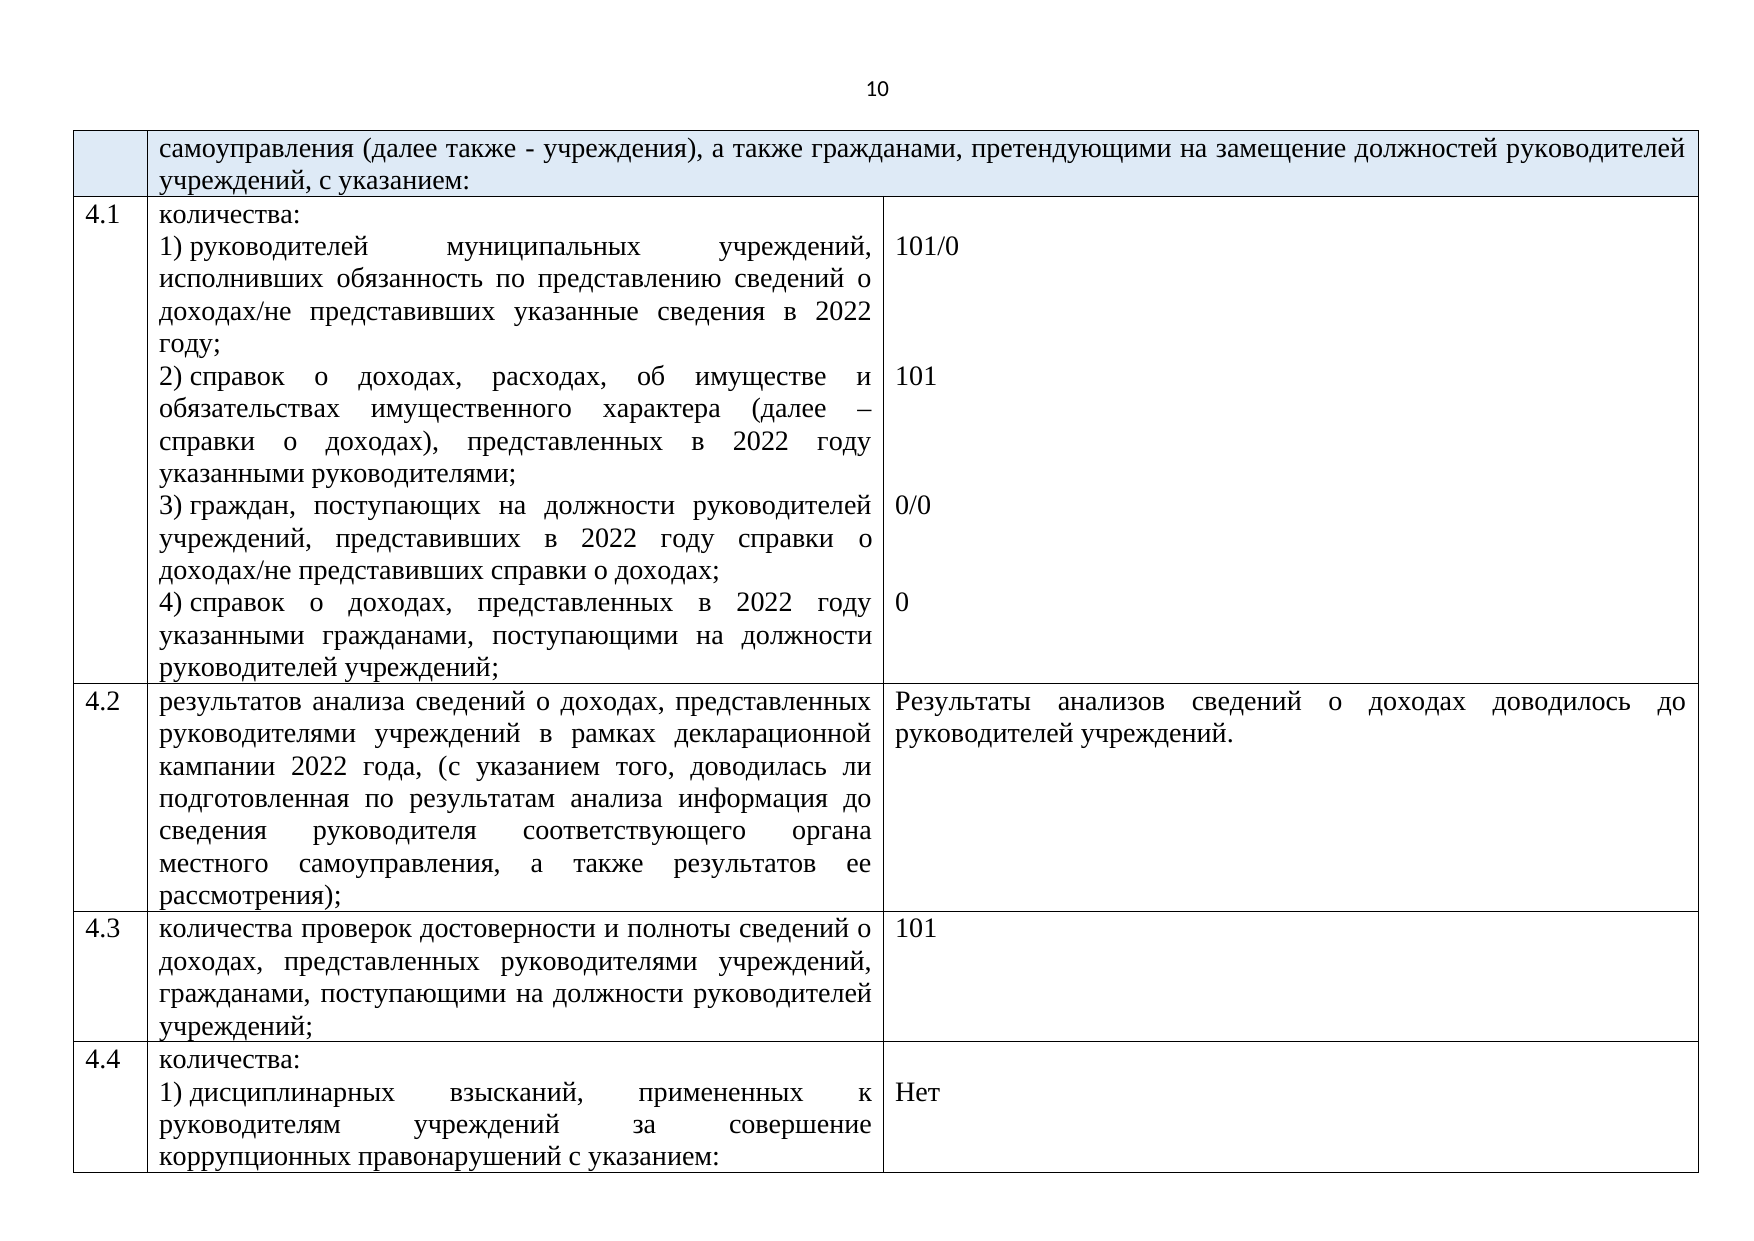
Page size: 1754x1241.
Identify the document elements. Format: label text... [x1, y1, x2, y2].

table_cell 4.3 [74, 912, 147, 1041]
table_cell Нет 0 0 нет/0 нет 0 [884, 1042, 1698, 1172]
table_cell количества: 1) руководителей муниципальных учреждений, исполнивших обязанность по представлению сведений о доходах/не представивших указанные сведения в 2022 году; 2) справок о доходах, расходах, об имуществе и обязательствах имущественного характера (далее – справки о доходах), представленных в 2022 году указанными руководителями; 3) граждан, поступающих на должности руководителей учреждений, представивших в 2022 году справки о доходах/не представивших справки о доходах; 4) справок о доходах, представленных в 2022 году указанными гражданами, поступающими на должности руководителей учреждений; [148, 197, 883, 683]
table_cell результатов анализа сведений о доходах, представленных руководителями учреждений в рамках декларационной кампании 2022 года, (с указанием того, доводилась ли подготовленная по результатам анализа информация до сведения руководителя соответствующего органа местного самоуправления, а также результатов ее рассмотрения); [148, 684, 883, 911]
table_cell 4.4 [74, 1042, 147, 1172]
table_cell Результаты анализов сведений о доходах доводилось до руководителей учреждений. [884, 684, 1698, 911]
table_cell 101 [884, 912, 1698, 1041]
table_cell 101/0 101 0/0 0 [884, 197, 1698, 683]
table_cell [148, 131, 1698, 196]
table_cell 4.2 [74, 684, 147, 911]
table_cell 4.1 [74, 197, 147, 683]
table_cell количества проверок достоверности и полноты сведений о доходах, представленных руководителями учреждений, гражданами, поступающими на должности руководителей учреждений; [148, 912, 883, 1041]
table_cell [148, 1042, 883, 1172]
table_cell 4. [74, 131, 147, 196]
